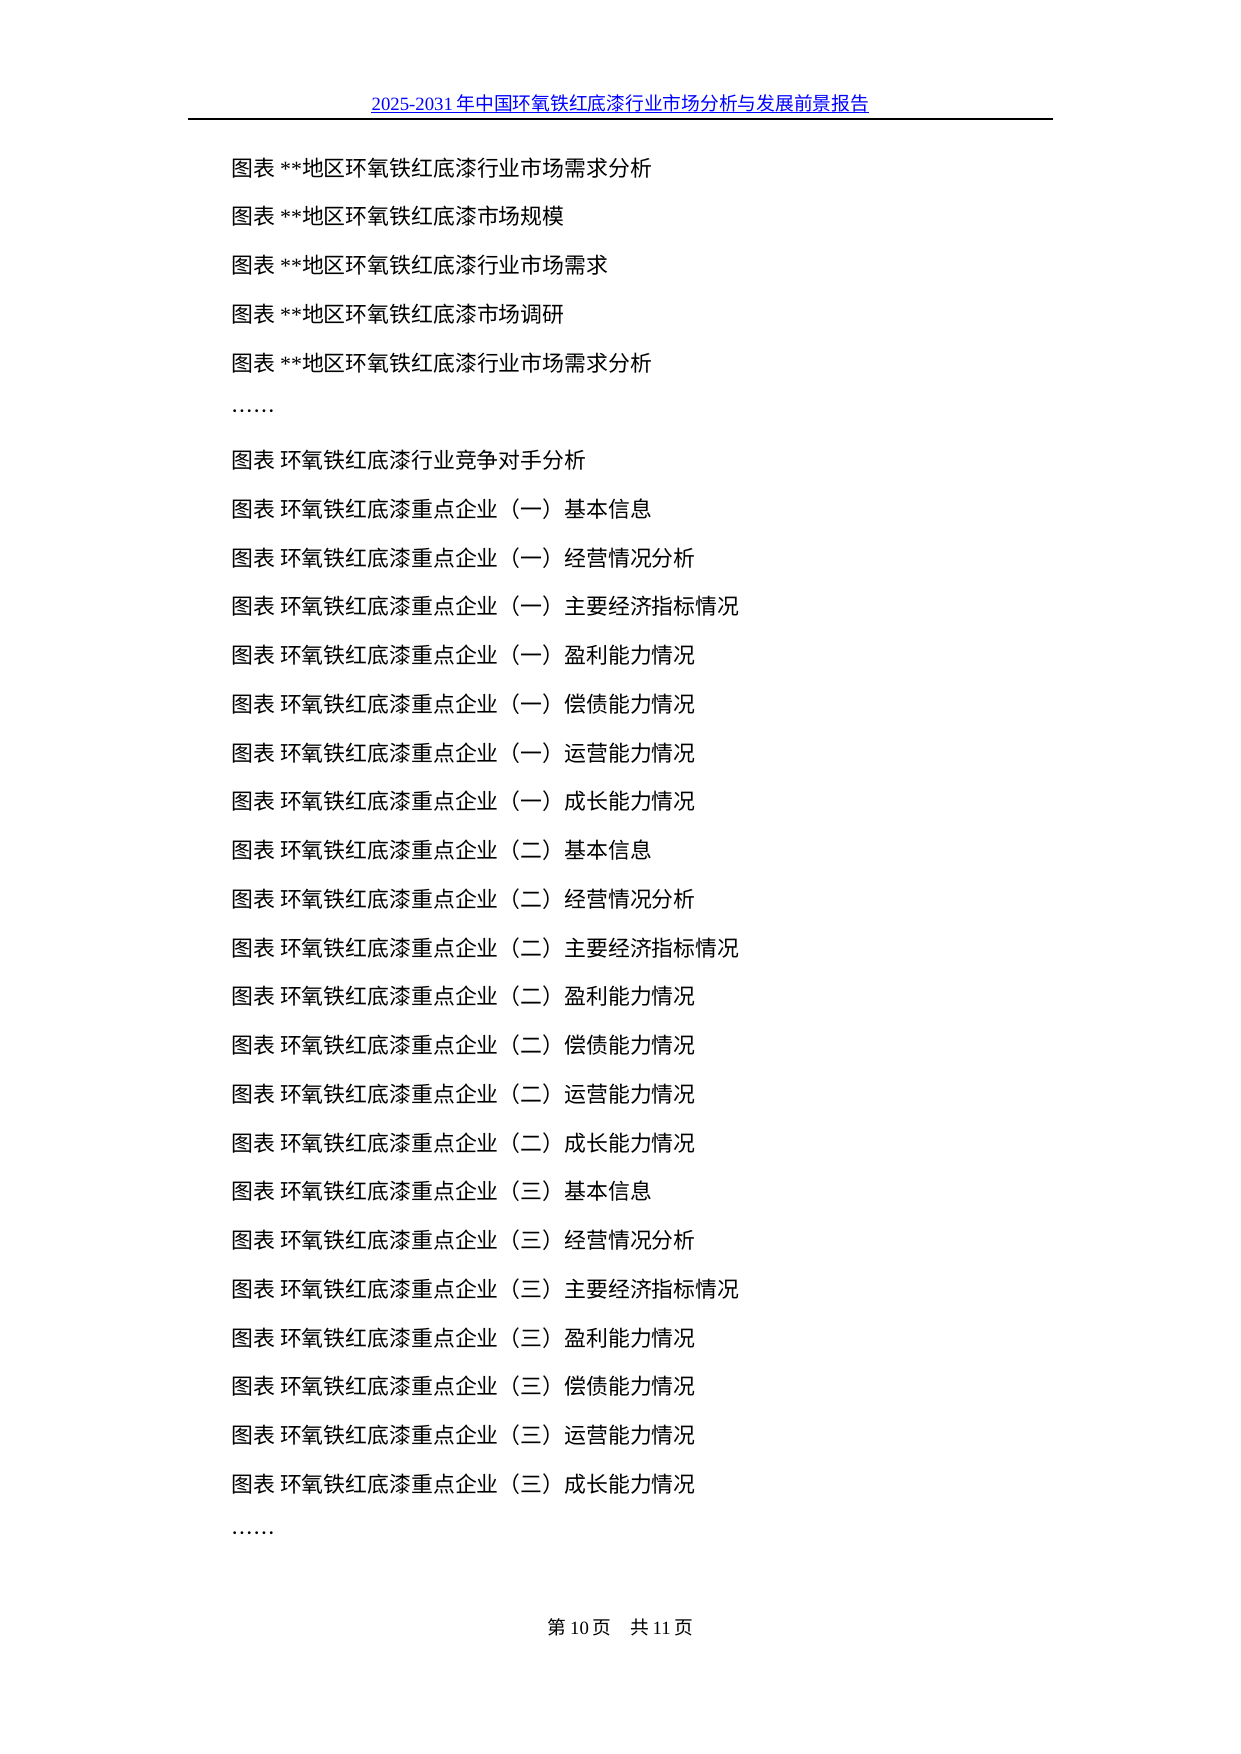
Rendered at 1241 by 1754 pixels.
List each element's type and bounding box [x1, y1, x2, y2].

text [187, 150, 1053, 1548]
